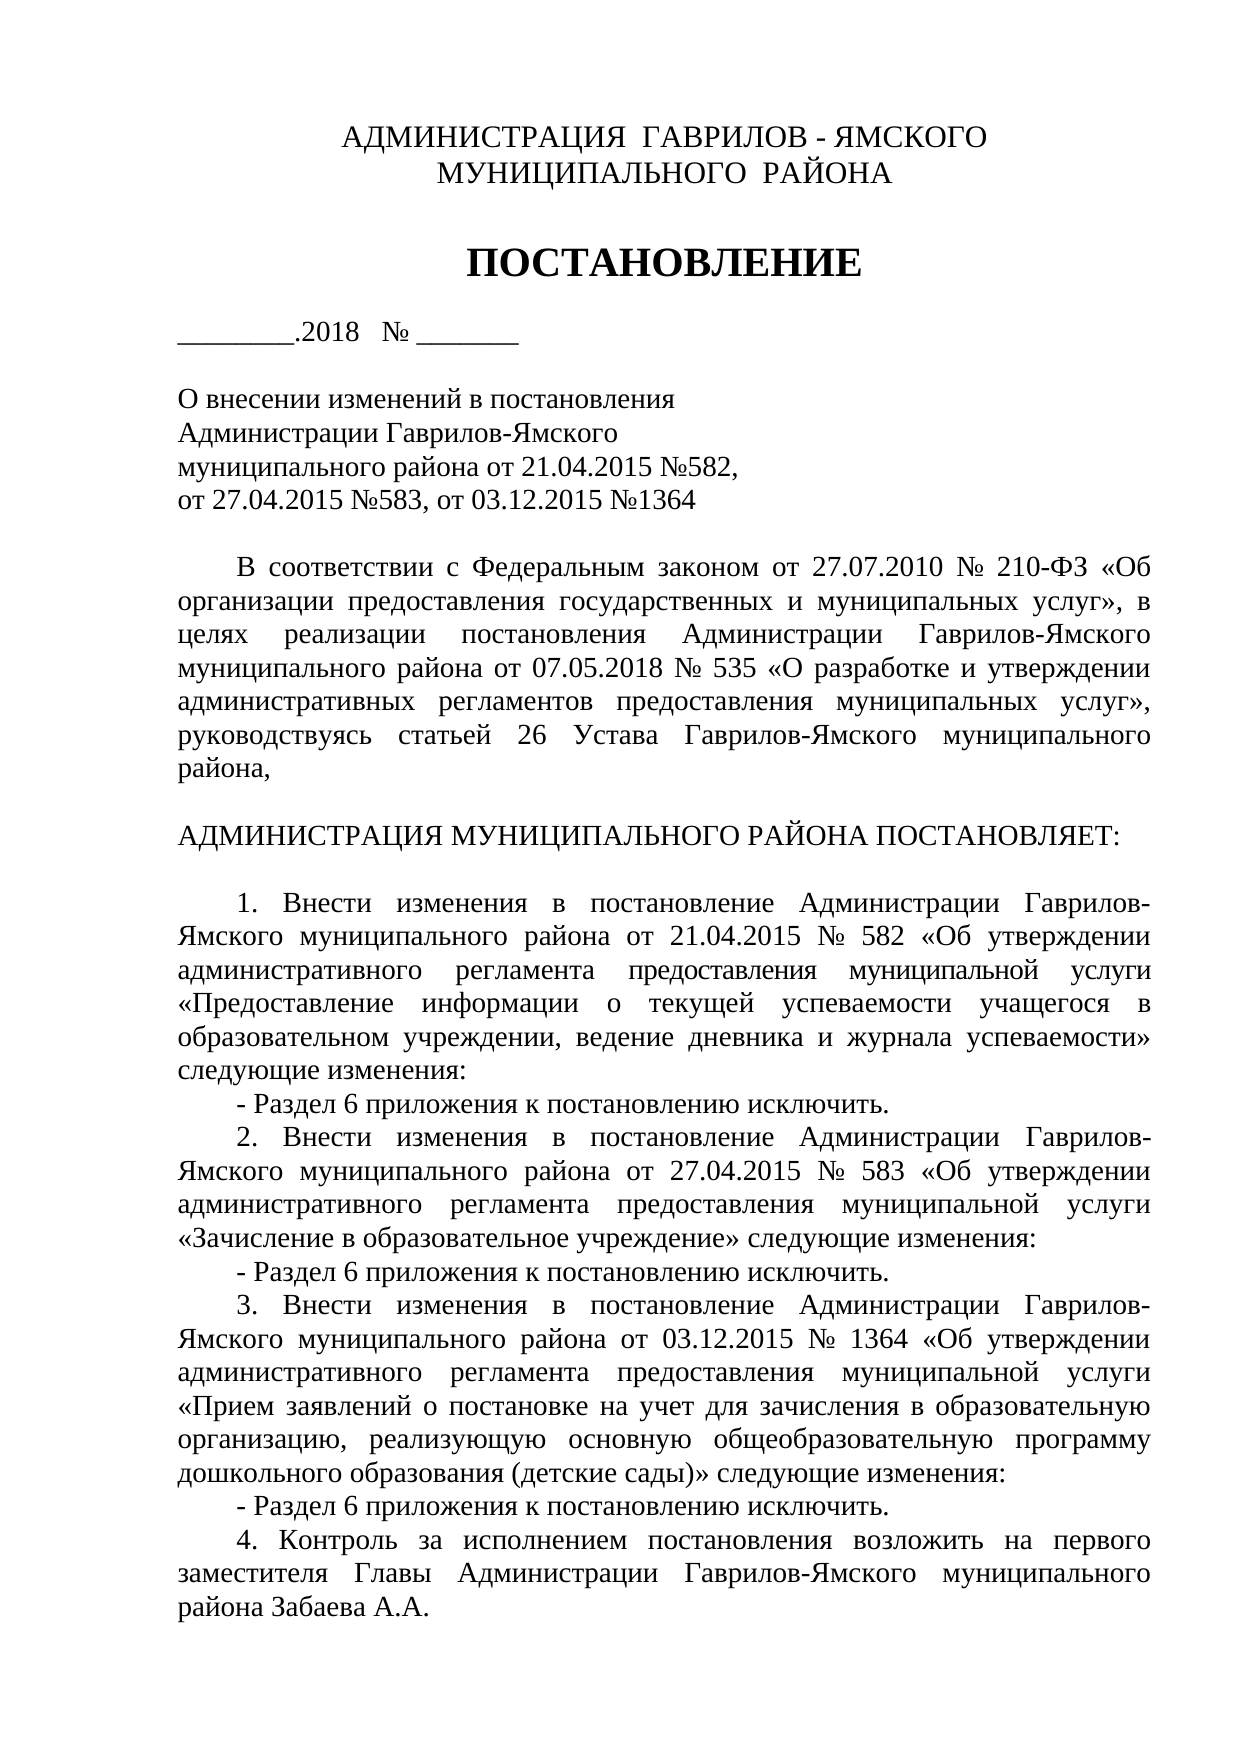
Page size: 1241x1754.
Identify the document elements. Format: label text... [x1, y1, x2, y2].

text - Раздел 6 приложения к постановлению исключить. [177, 1254, 1152, 1287]
text О внесении изменений в постановления [177, 382, 1152, 415]
text 3. Внести изменения в постановление Администрации Гаврилов-Ямского муниципального района от 03.12.2015 № 1364 «Об утверждении административного регламента предоставления муниципальной услуги «Прием заявлений о постановке на учет для зачисления в образовательную организацию, реализующую основную общеобразовательную программу дошкольного образования (детские сады)» следующие изменения: [177, 1287, 1152, 1488]
text муниципального района от 21.04.2015 №582, [177, 449, 1144, 482]
text МУНИЦИПАЛЬНОГО РАЙОНА [177, 154, 1152, 190]
text Администрации Гаврилов-Ямского [177, 415, 1144, 449]
text - Раздел 6 приложения к постановлению исключить. [177, 1488, 1152, 1522]
text от 27.04.2015 №583, от 03.12.2015 №1364 [177, 482, 1144, 516]
text 1. Внести изменения в постановление Администрации Гаврилов-Ямского муниципального района от 21.04.2015 № 582 «Об утверждении административного регламента предоставления муниципальной услуги «Предоставление информации о текущей успеваемости учащегося в образовательном учреждении, ведение дневника и журнала успеваемости» следующие изменения: [177, 885, 1152, 1086]
text 2. Внести изменения в постановление Администрации Гаврилов-Ямского муниципального района от 27.04.2015 № 583 «Об утверждении административного регламента предоставления муниципальной услуги «Зачисление в образовательное учреждение» следующие изменения: [177, 1119, 1152, 1254]
text АДМИНИСТРАЦИЯ ГАВРИЛОВ - ЯМСКОГО [177, 118, 1152, 154]
text - Раздел 6 приложения к постановлению исключить. [177, 1086, 1152, 1119]
text ПОСТАНОВЛЕНИЕ [177, 238, 1152, 286]
text АДМИНИСТРАЦИЯ МУНИЦИПАЛЬНОГО РАЙОНА ПОСТАНОВЛЯЕТ: [177, 818, 1152, 851]
text 4. Контроль за исполнением постановления возложить на первого заместителя Главы Администрации Гаврилов-Ямского муниципального района Забаева А.А. [177, 1522, 1152, 1623]
text ________.2018 № _______ [177, 314, 1152, 348]
text В соответствии с Федеральным законом от 27.07.2010 № 210-ФЗ «Об организации предоставления государственных и муниципальных услуг», в целях реализации постановления Администрации Гаврилов-Ямского муниципального района от 07.05.2018 № 535 «О разработке и утверждении административных регламентов предоставления муниципальных услуг», руководствуясь статьей 26 Устава Гаврилов-Ямского муниципального района, [177, 549, 1152, 784]
